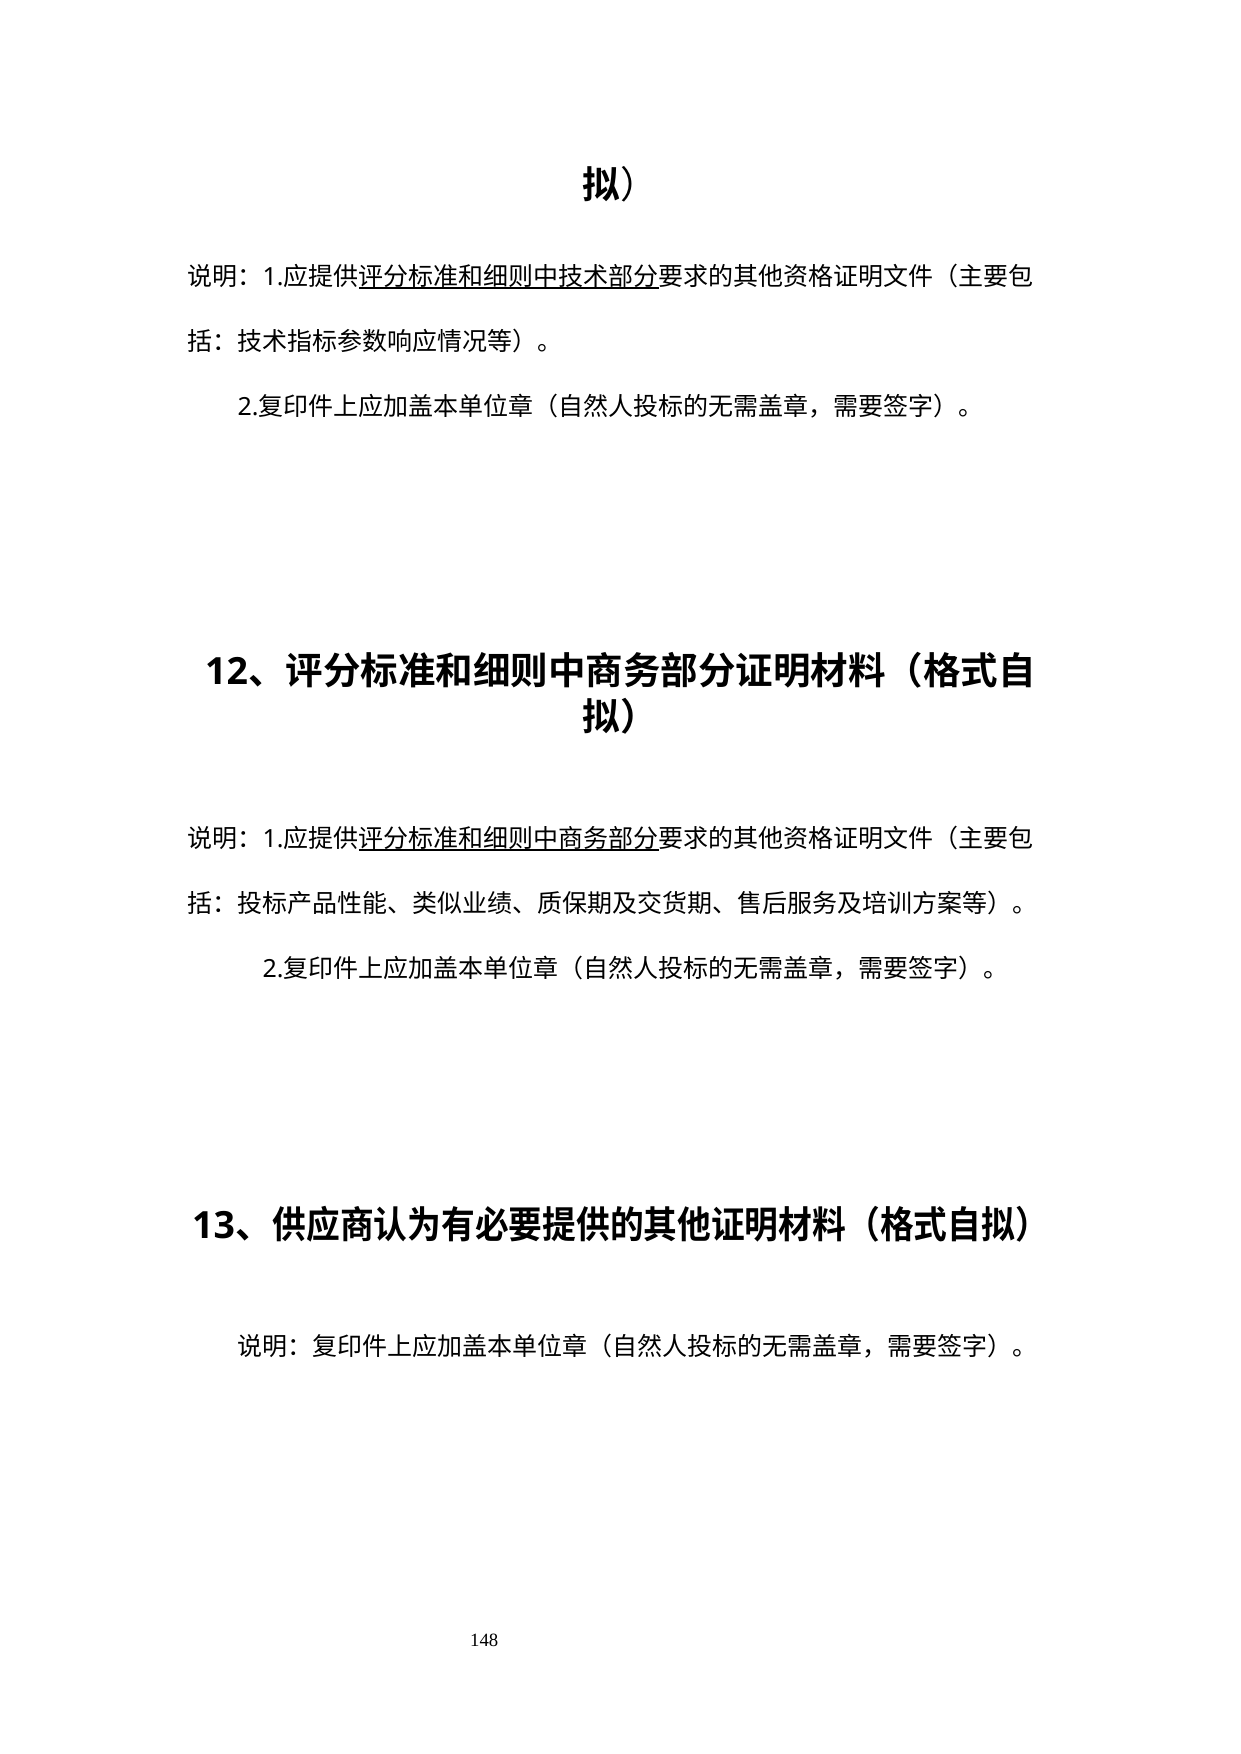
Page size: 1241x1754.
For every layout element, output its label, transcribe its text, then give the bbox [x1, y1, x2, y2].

text 说明：复印件上应加盖本单位章（自然人投标的无需盖章，需要签字）。 [187, 1312, 1053, 1377]
text 说明：1.应提供评分标准和细则中商务部分要求的其他资格证明文件（主要包括：投标产品性能、类似业绩、质保期及交货期、售后服务及培训方案等）。 [187, 804, 1053, 934]
text 13、供应商认为有必要提供的其他证明材料（格式自拟） [187, 1201, 1053, 1247]
text 2.复印件上应加盖本单位章（自然人投标的无需盖章，需要签字）。 [187, 372, 1053, 437]
text 2.复印件上应加盖本单位章（自然人投标的无需盖章，需要签字）。 [187, 934, 1053, 999]
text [187, 162, 1053, 208]
text 说明：1.应提供评分标准和细则中技术部分要求的其他资格证明文件（主要包括：技术指标参数响应情况等）。 [187, 242, 1053, 372]
text 12、评分标准和细则中商务部分证明材料（格式自拟） [187, 647, 1053, 739]
